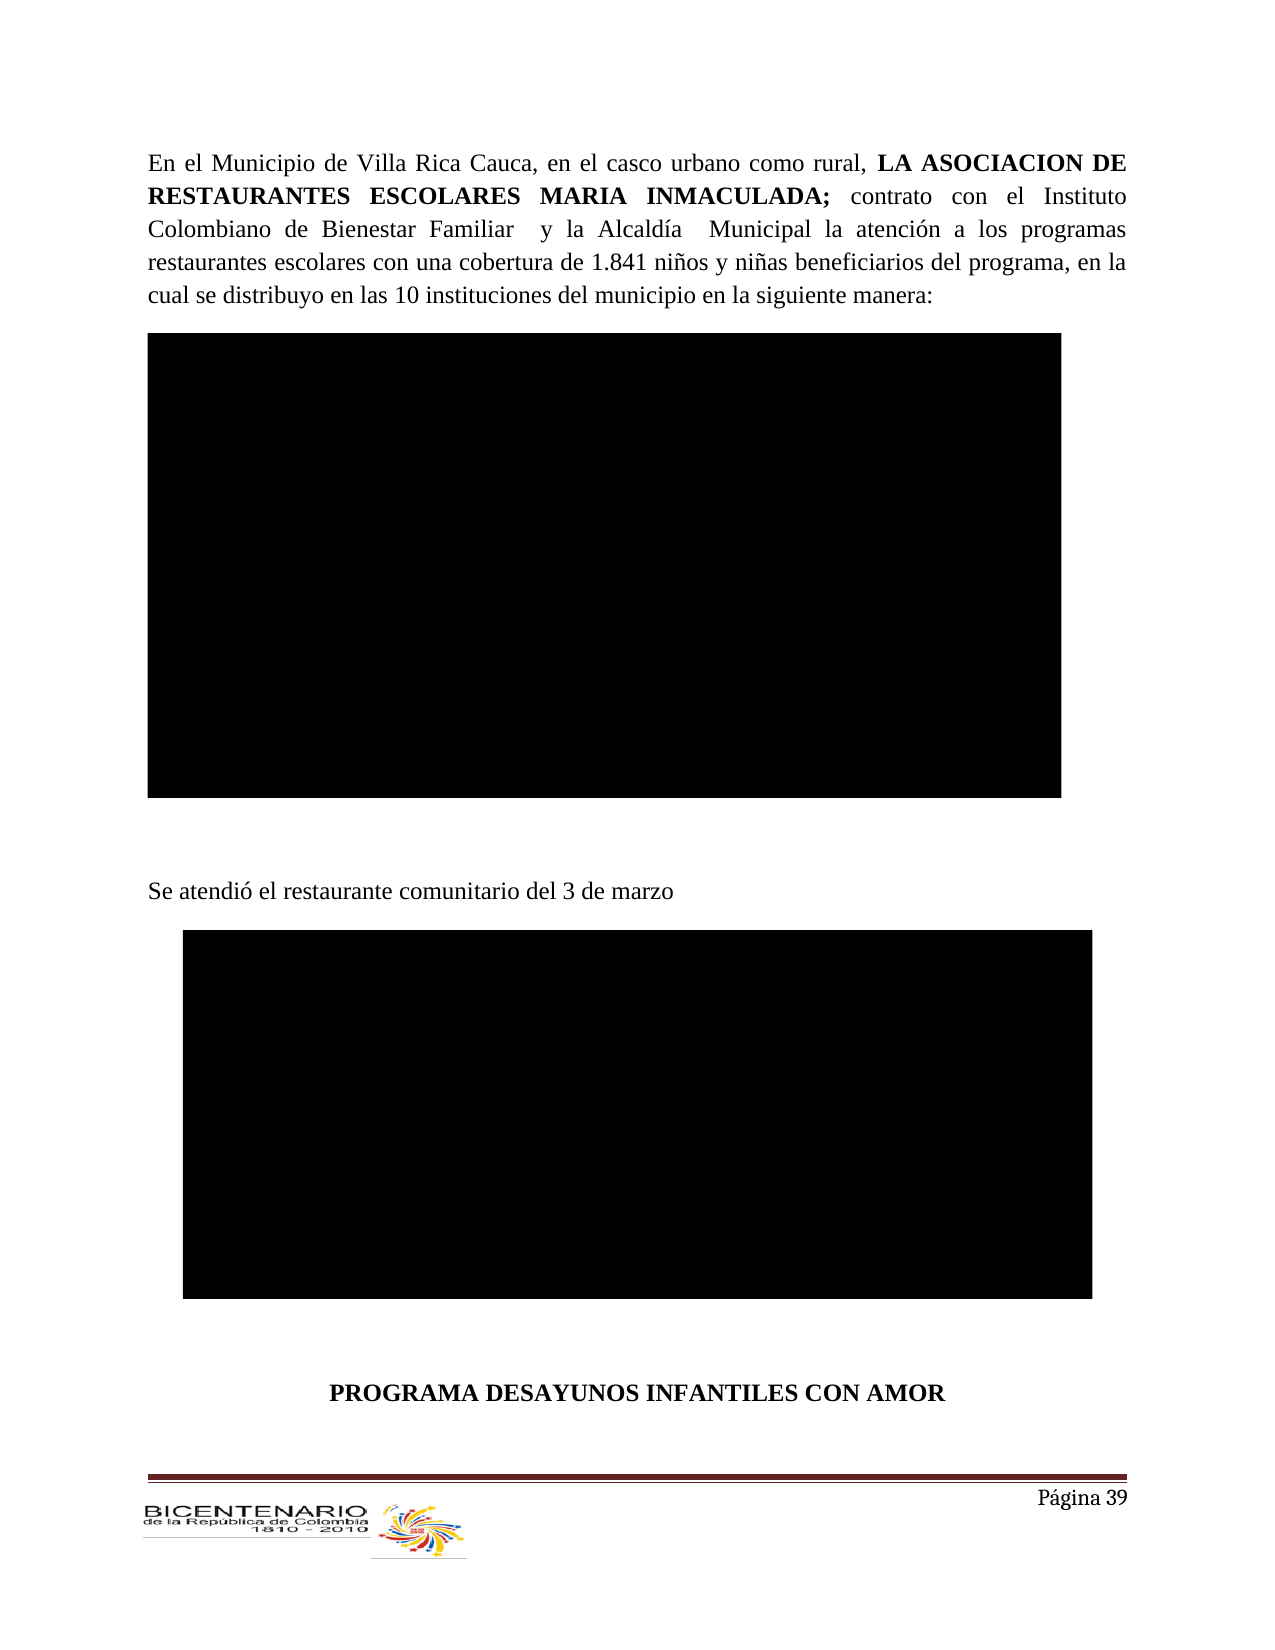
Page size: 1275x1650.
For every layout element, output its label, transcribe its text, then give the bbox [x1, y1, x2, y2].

text Se atendió el restaurante comunitario del 3 de marzo [148, 876, 1127, 905]
picture [142, 1498, 469, 1559]
text PROGRAMA DESAYUNOS INFANTILES CON AMOR [148, 1378, 1127, 1406]
text En el Municipio de Villa Rica Cauca, en el casco urbano como rural, LA ASOCIACION DE RESTAURANTES ESCOLARES MARIA INMACULADA; contrato con el Instituto Colombiano de Bienestar Familiar y la Alcaldía Municipal la atención a los programas restaurantes escolares con una cobertura de 1.841 niños y niñas beneficiarios del programa, en la cual se distribuyo en las 10 instituciones del municipio en la siguiente manera: [148, 148, 1127, 308]
